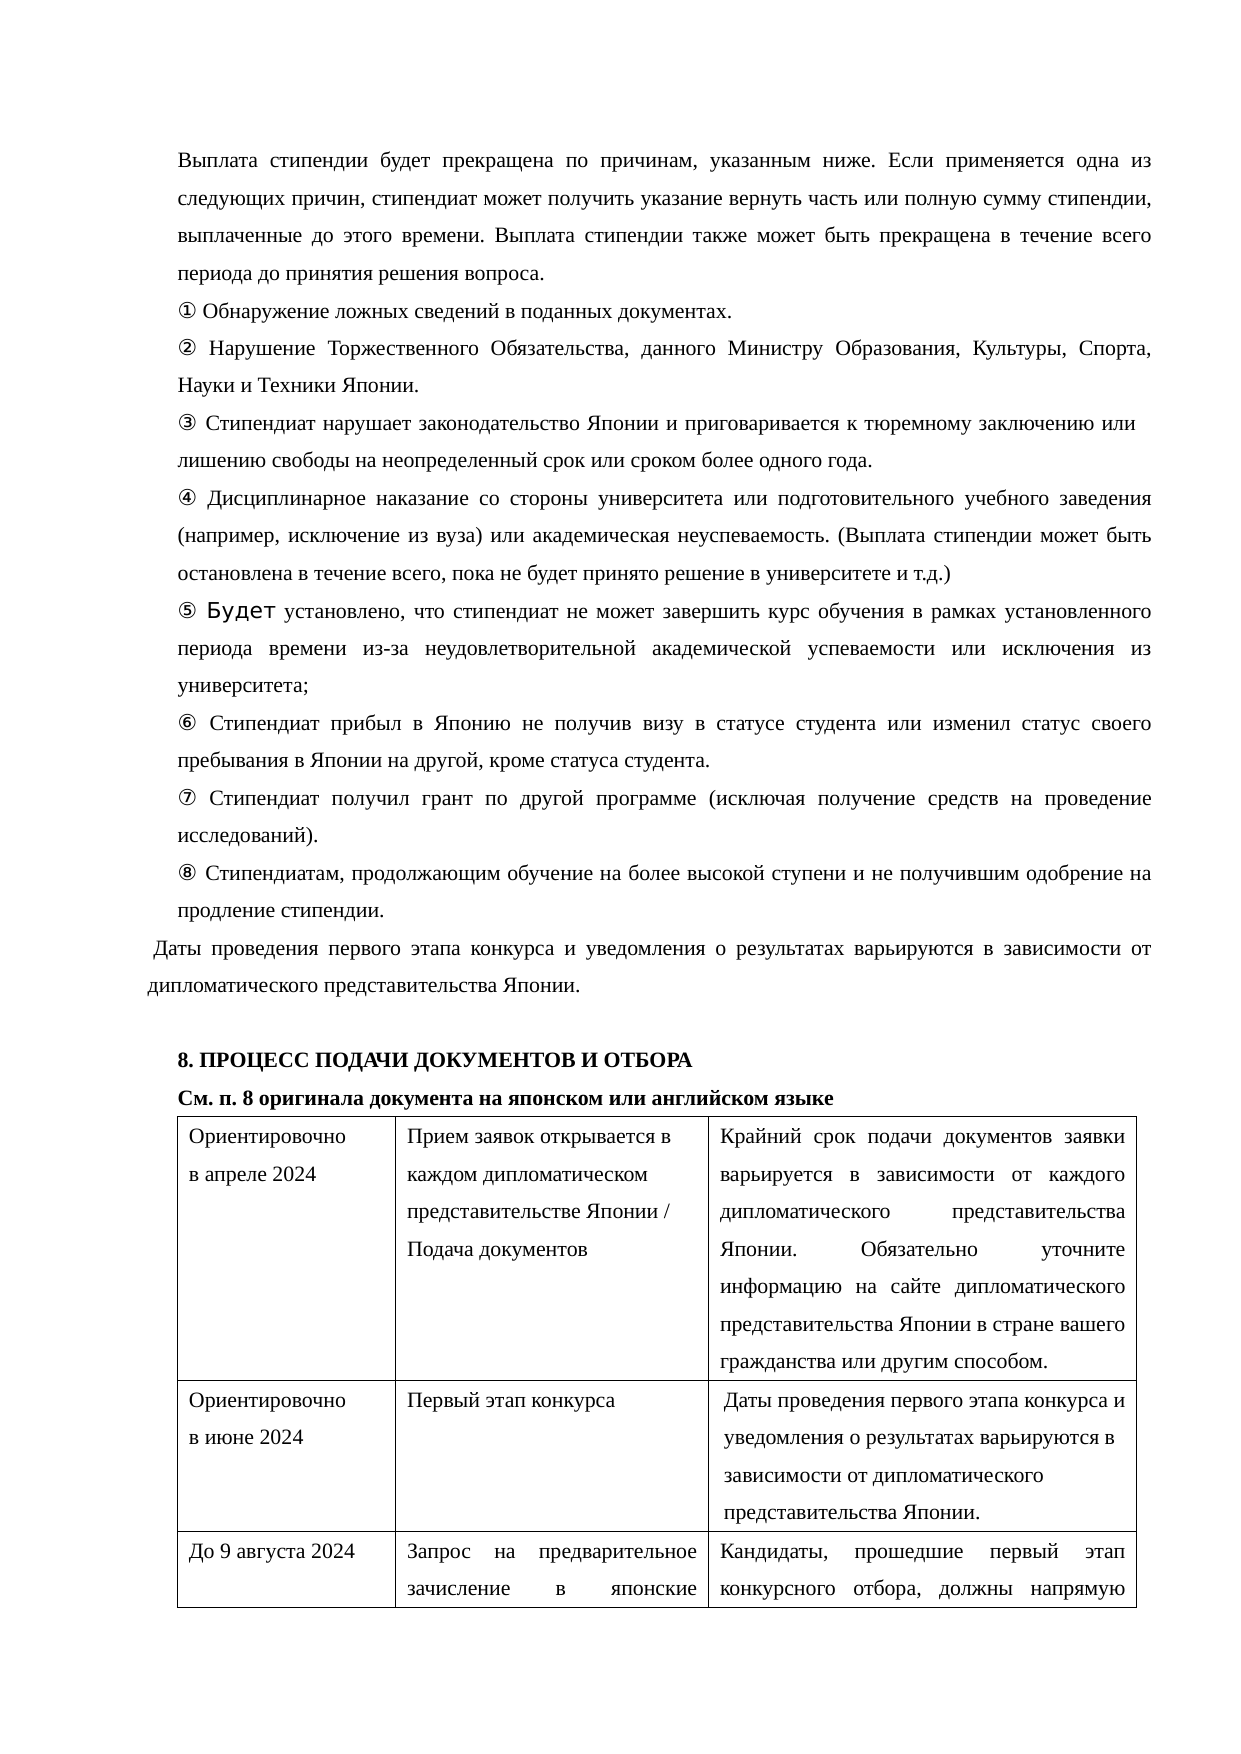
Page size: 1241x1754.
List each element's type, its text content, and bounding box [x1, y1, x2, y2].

text 8. ПРОЦЕСС ПОДАЧИ ДОКУМЕНТОВ И ОТБОРА [147, 1041, 1153, 1079]
table_header Крайний срок подачи документов заявки варьируется в зависимости от каждого дипломатического представительства Японии. Обязательно уточните информацию на сайте дипломатического представительства Японии в стране вашего гражданства или другим способом. [709, 1117, 1136, 1380]
table_header Прием заявок открывается в каждом дипломатическом представительстве Японии / Подача документов [396, 1117, 708, 1380]
text Даты проведения первого этапа конкурса и уведомления о результатах варьируются в зависимости от дипломатического представительства Японии. [147, 929, 1153, 1004]
table_cell Даты проведения первого этапа конкурса и уведомления о результатах варьируются в зависимости от дипломатического представительства Японии. [709, 1381, 1136, 1531]
text ⑦ Стипендиат получил грант по другой программе (исключая получение средств на проведение исследований). [177, 779, 1153, 854]
text ③ Стипендиат нарушает законодательство Японии и приговаривается к тюремному заключению или лишению свободы на неопределенный срок или сроком более одного года. [177, 404, 1137, 479]
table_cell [396, 1532, 708, 1607]
table_header Ориентировочно в апреле 2024 [178, 1117, 395, 1380]
text ① Обнаружение ложных сведений в поданных документах. [177, 291, 1153, 329]
text ④ Дисциплинарное наказание со стороны университета или подготовительного учебного заведения (например, исключение из вуза) или академическая неуспеваемость. (Выплата стипендии может быть остановлена в течение всего, пока не будет принято решение в университете и т.д.) [177, 479, 1153, 591]
text ⑧ Стипендиатам, продолжающим обучение на более высокой ступени и не получившим одобрение на продление стипендии. [177, 854, 1153, 929]
text Выплата стипендии будет прекращена по причинам, указанным ниже. Если применяется одна из следующих причин, стипендиат может получить указание вернуть часть или полную сумму стипендии, выплаченные до этого времени. Выплата стипендии также может быть прекращена в течение всего периода до принятия решения вопроса. [177, 141, 1153, 291]
text См. п. 8 оригинала документа на японском или английском языке [147, 1079, 1153, 1116]
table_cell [709, 1532, 1136, 1607]
text ② Нарушение Торжественного Обязательства, данного Министру Образования, Культуры, Спорта, Науки и Техники Японии. [177, 329, 1153, 404]
text ⑥ Стипендиат прибыл в Японию не получив визу в статусе студента или изменил статус своего пребывания в Японии на другой, кроме статуса студента. [177, 704, 1153, 779]
table_cell До 9 августа 2024 [178, 1532, 395, 1607]
table_cell Первый этап конкурса [396, 1381, 708, 1531]
text ⑤ Будет установлено, что стипендиат не может завершить курс обучения в рамках установленного периода времени из-за неудовлетворительной академической успеваемости или исключения из университета; [177, 591, 1153, 704]
table_cell Ориентировочно в июне 2024 [178, 1381, 395, 1531]
